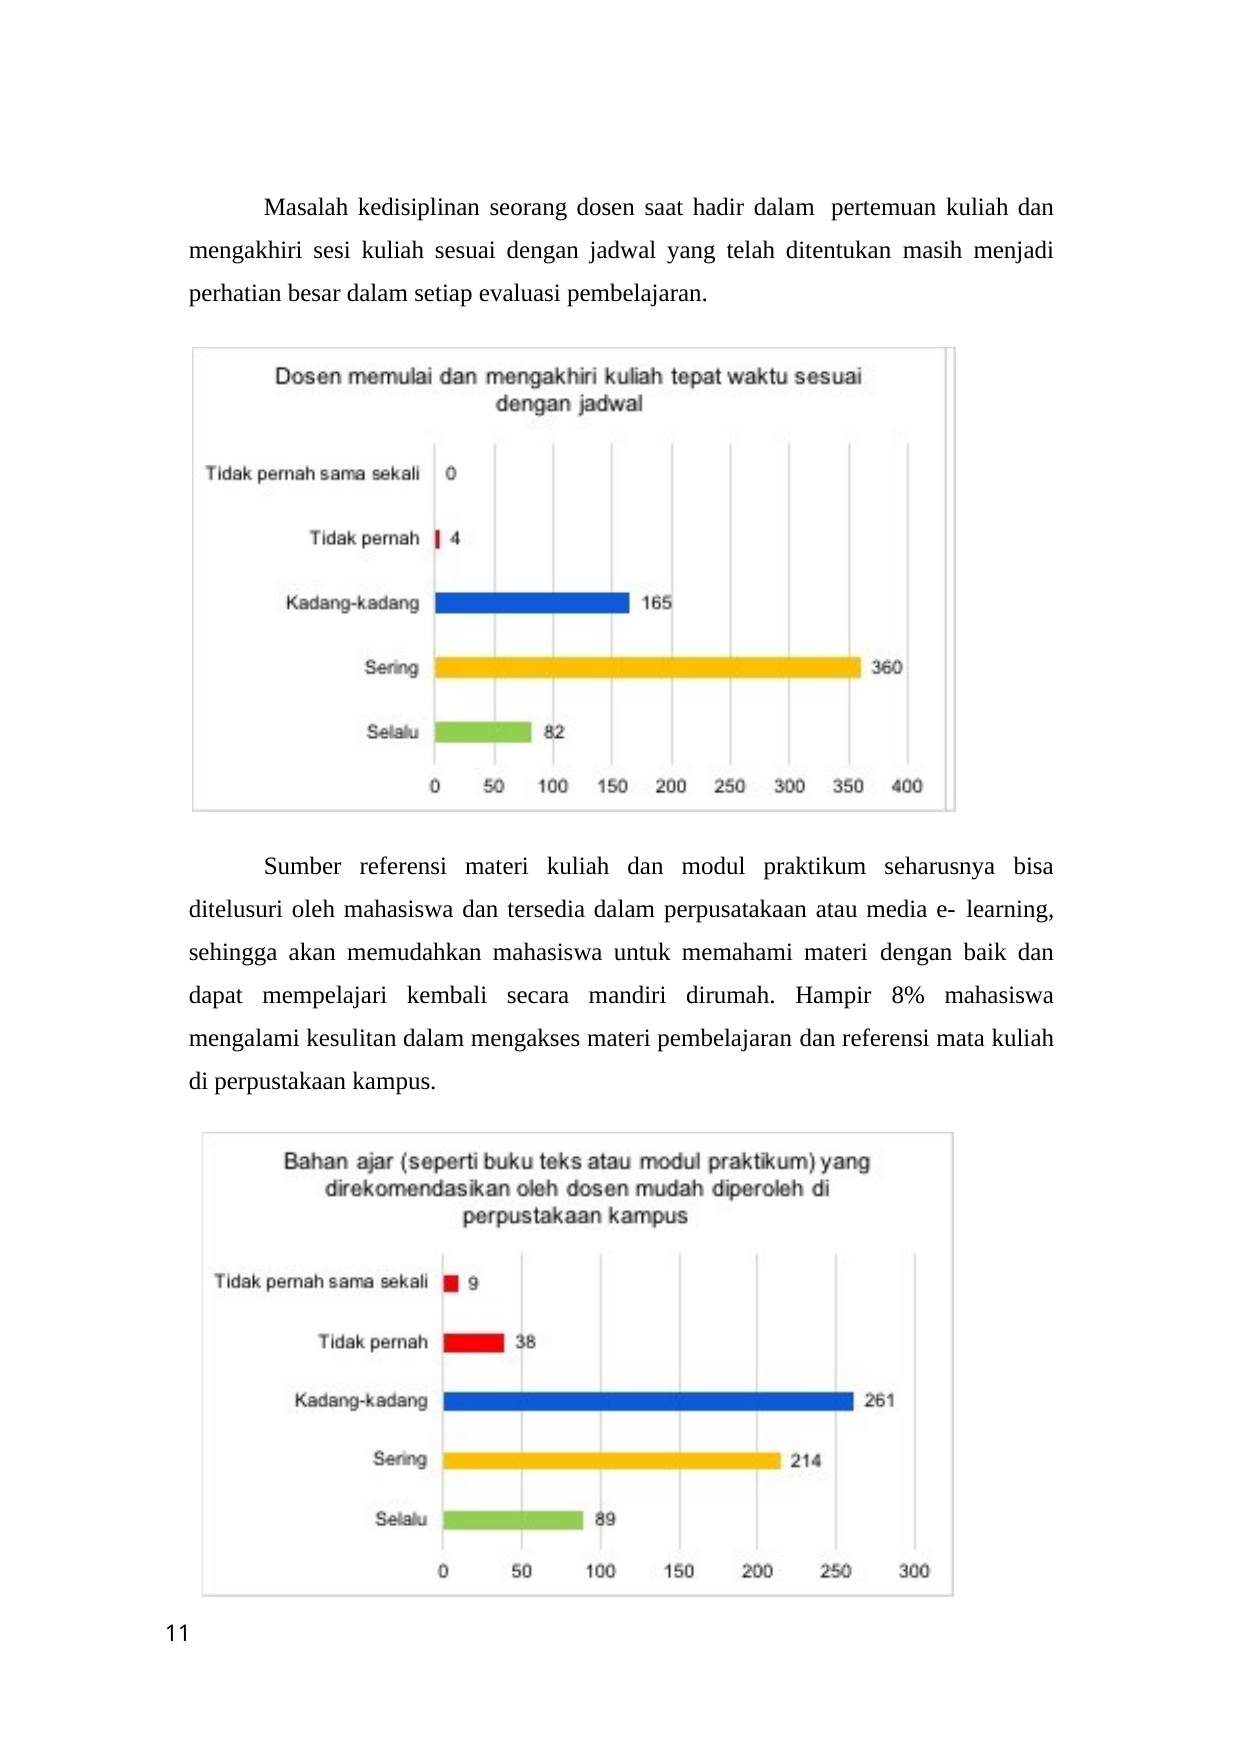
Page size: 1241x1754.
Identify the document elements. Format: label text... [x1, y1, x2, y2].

text Masalah kedisiplinan seorang dosen saat hadir dalam pertemuan kuliah dan mengakhiri sesi kuliah sesuai dengan jadwal yang telah ditentukan masih menjadi perhatian besar dalam setiap evaluasi pembelajaran. [188, 192, 1054, 307]
picture [192, 347, 956, 812]
picture [201, 1132, 954, 1597]
